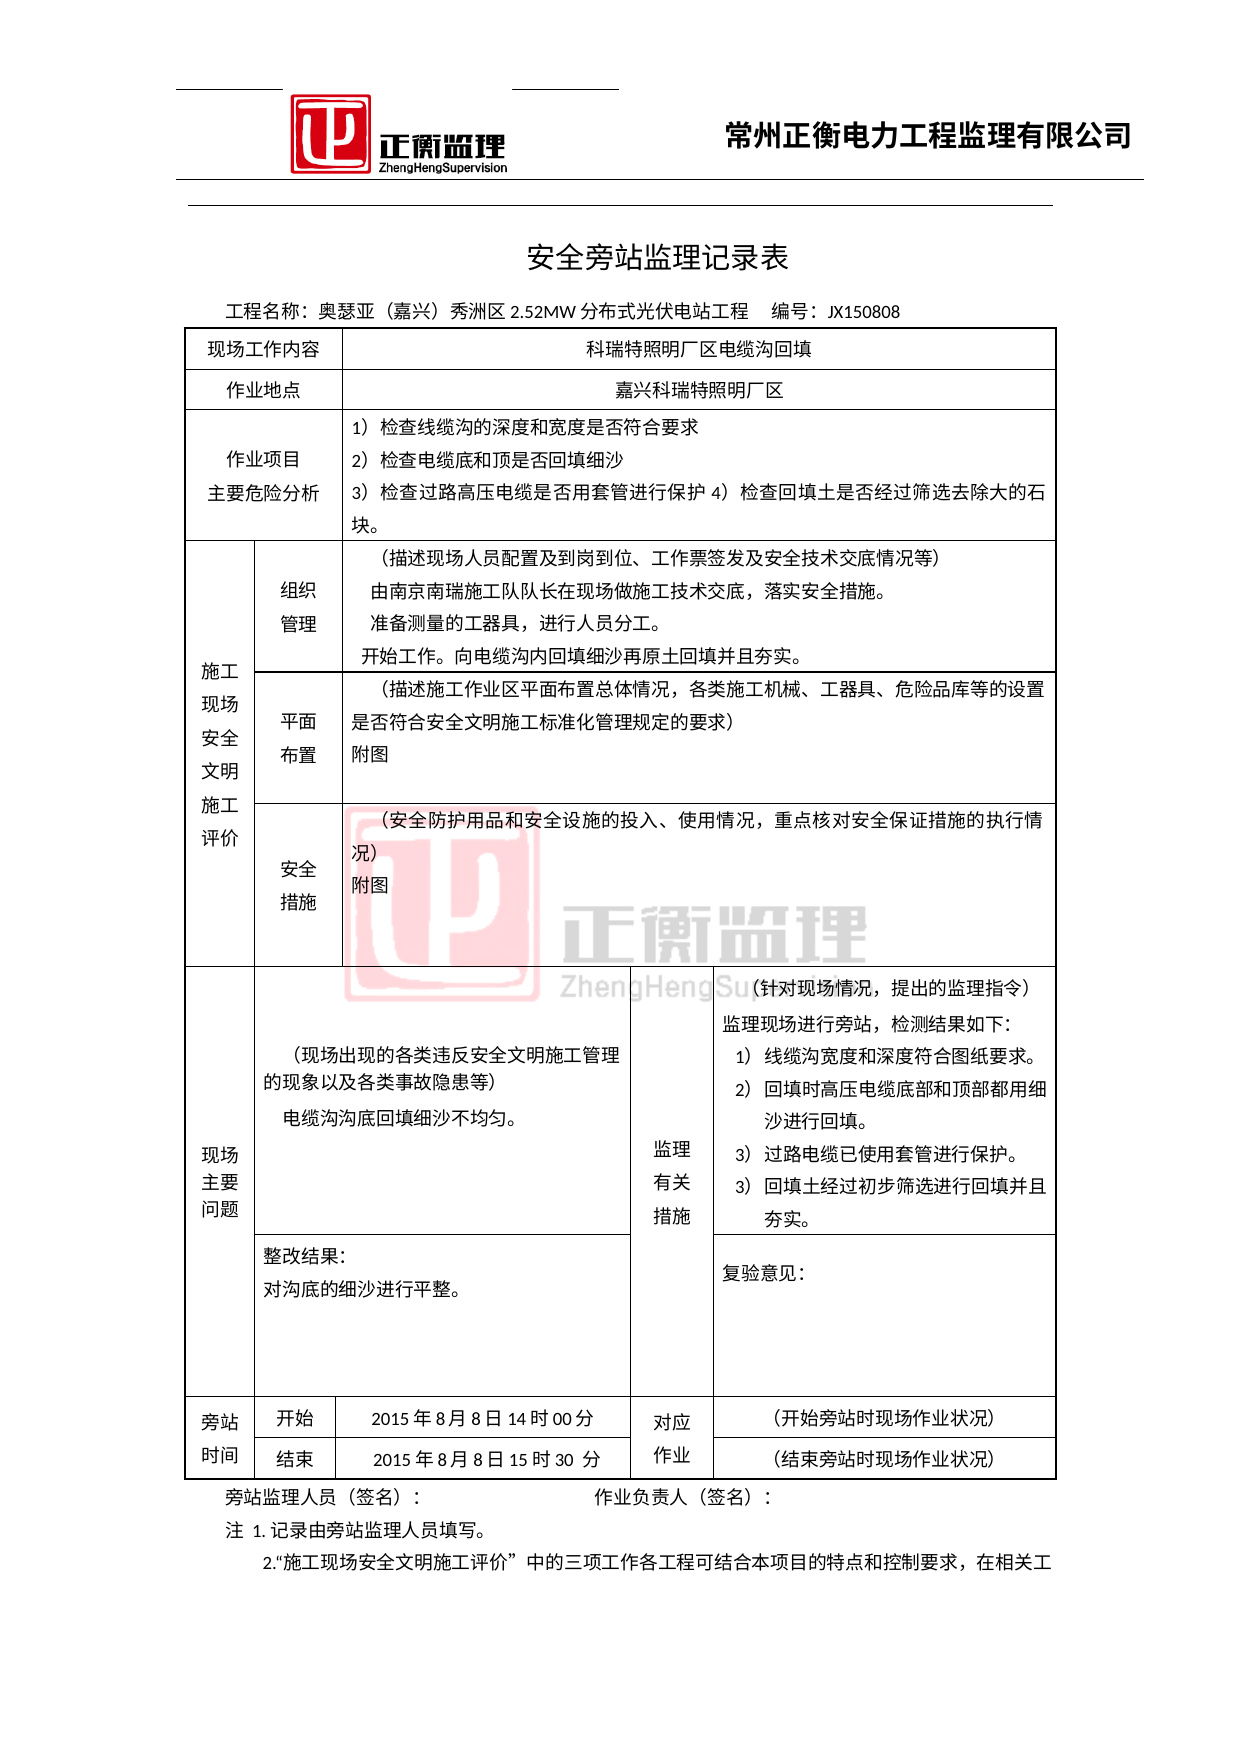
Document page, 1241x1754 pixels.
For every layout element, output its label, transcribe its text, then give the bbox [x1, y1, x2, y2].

text 2.“施工现场安全文明施工评价”中的三项工作各工程可结合本项目的特点和控制要求，在相关工作实施前对表格中的具体内容进行固化，宜采用勾选或填空的方式形成旁站记录，但应力求全面，避免漏项。 [262, 1545, 1053, 1578]
table_cell 组织 管理 [255, 541, 342, 671]
table_header 科瑞特照明厂区电缆沟回填 [343, 329, 1055, 368]
table_cell （结束旁站时现场作业状况） [714, 1438, 1055, 1478]
table_cell 2015年8月8日15 时30 分 [336, 1438, 630, 1478]
table_cell 旁站 时间 [186, 1397, 254, 1478]
table_cell （针对现场情况，提出的监理指令） 监理现场进行旁站，检测结果如下： 线缆沟宽度和深度符合图纸要求。 回填时高压电缆底部和顶部都用细沙进行回填。 过路电缆已使用套管进行保护。 回填土经过初步筛选进行回填并且夯实。 [714, 967, 1055, 1234]
table_cell 平面 布置 [255, 673, 342, 802]
table_cell （安全防护用品和安全设施的投入、使用情况，重点核对安全保证措施的执行情况） 附图 [343, 804, 1055, 966]
table_cell 施工 现场 安全 文明 施工 评价 [186, 541, 254, 966]
text 旁站监理人员（签名）： 作业负责人（签名）： [187, 1480, 1053, 1513]
table_cell （开始旁站时现场作业状况） [714, 1397, 1055, 1437]
table_cell 开始 [255, 1397, 335, 1437]
table_cell 作业项目 主要危险分析 [186, 410, 342, 540]
table_cell 作业地点 [186, 370, 342, 409]
table_cell （描述施工作业区平面布置总体情况，各类施工机械、工器具、危险品库等的设置是否符合安全文明施工标准化管理规定的要求） 附图 [343, 673, 1055, 802]
table_cell 对应 作业 [631, 1397, 713, 1478]
table_cell 2015年8月8日14 时00分 [336, 1397, 630, 1437]
table_cell 监理 有关 措施 [631, 967, 713, 1396]
picture [282, 89, 513, 179]
table_cell 整改结果： 对沟底的细沙进行平整。 [255, 1235, 630, 1396]
table_cell （描述现场人员配置及到岗到位、工作票签发及安全技术交底情况等） 由南京南瑞施工队队长在现场做施工技术交底，落实安全措施。 准备测量的工器具，进行人员分工。 开始工作。向电缆沟内回填细沙再原土回填并且夯实。 [343, 541, 1055, 671]
table_cell 安全 措施 [255, 804, 342, 966]
table_cell （现场出现的各类违反安全文明施工管理的现象以及各类事故隐患等） 电缆沟沟底回填细沙不均匀。 [255, 967, 630, 1234]
table_cell 1）检查线缆沟的深度和宽度是否符合要求 2）检查电缆底和顶是否回填细沙 3）检查过路高压电缆是否用套管进行保护 4）检查回填土是否经过筛选去除大的石块。 [343, 410, 1055, 540]
table_cell 现场主要问题 [186, 967, 254, 1396]
table_cell 复验意见： [714, 1235, 1055, 1396]
text 工程名称：奥瑟亚（嘉兴）秀洲区2.52MW分布式光伏电站工程 编号：JX150808 [187, 294, 1053, 327]
table_header 现场工作内容 [186, 329, 342, 368]
text 注 1. 记录由旁站监理人员填写。 [225, 1513, 1053, 1545]
text 安全旁站监理记录表 [262, 223, 1053, 288]
table_cell 结束 [255, 1438, 335, 1478]
table_cell 嘉兴科瑞特照明厂区 [343, 370, 1055, 409]
